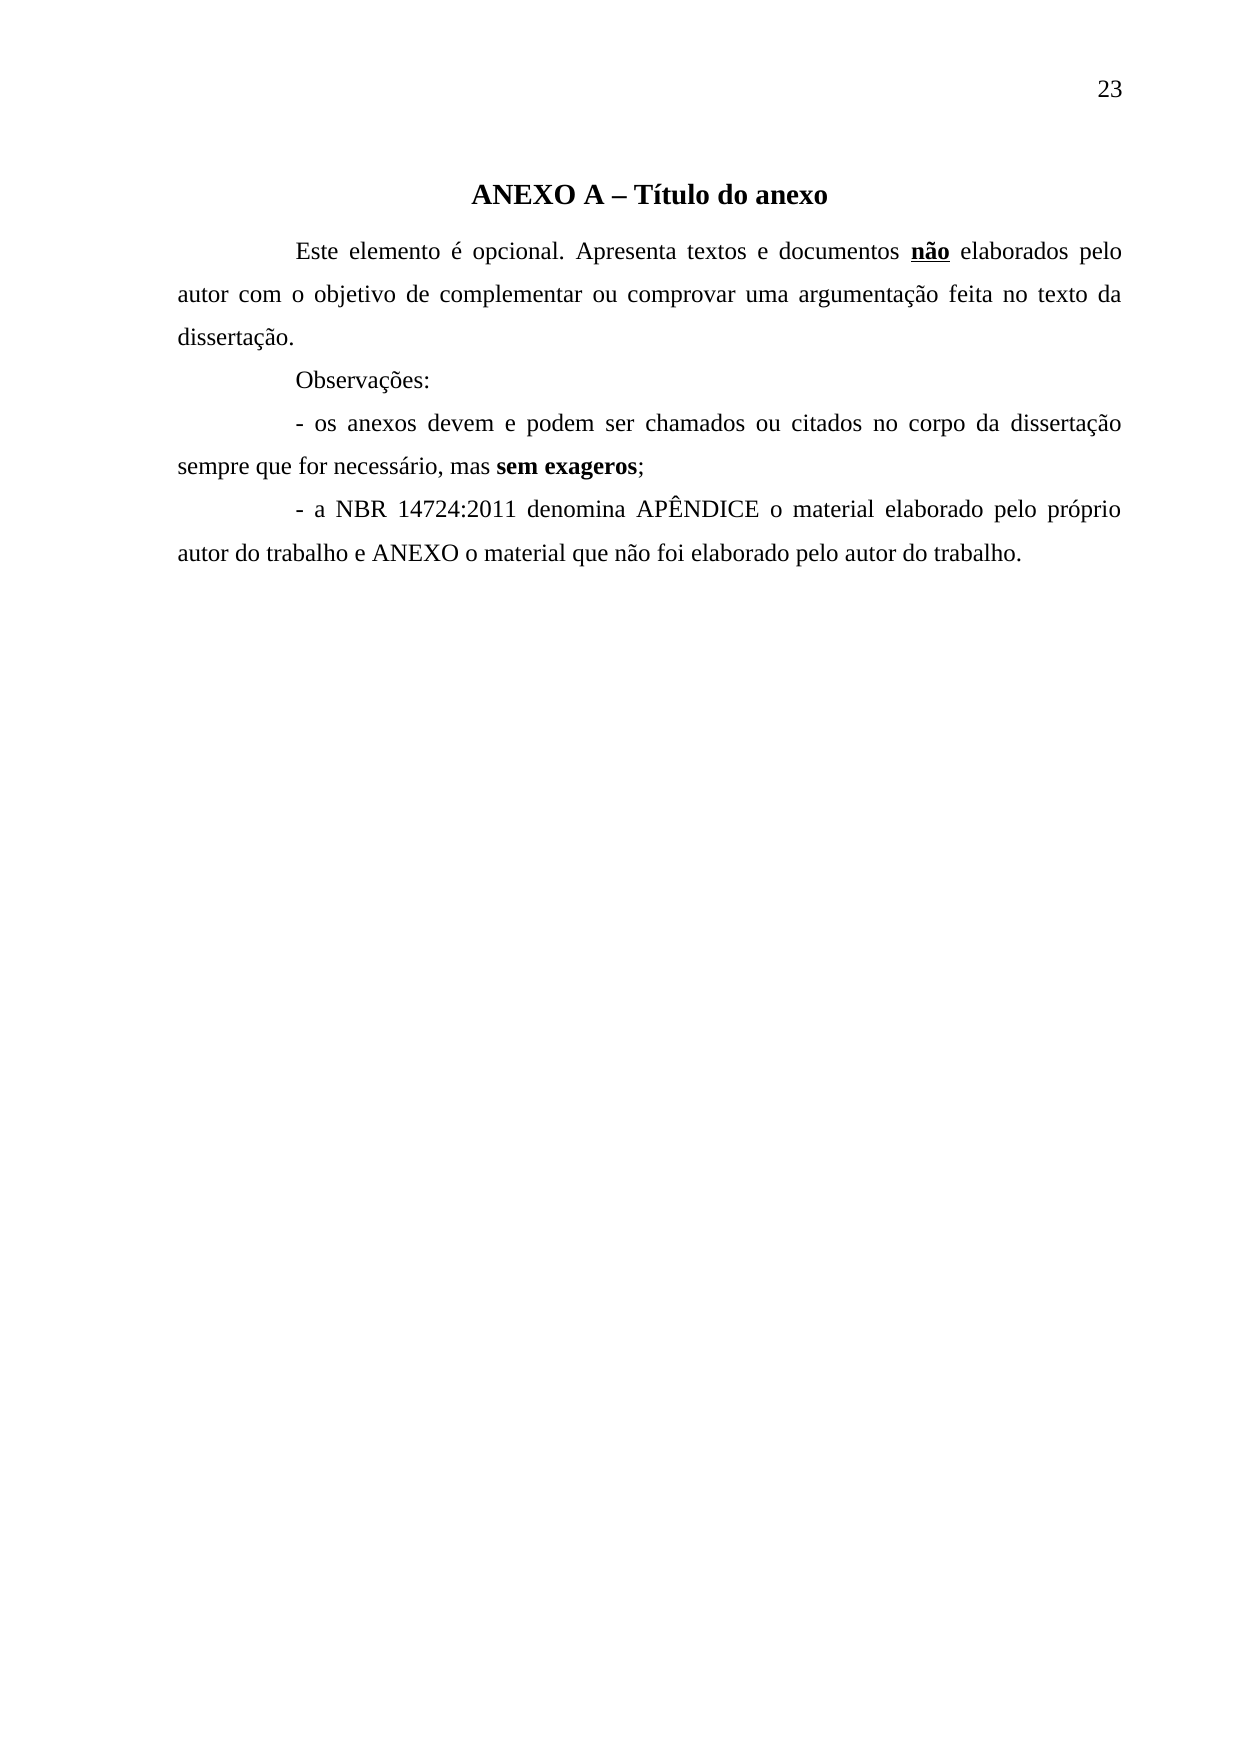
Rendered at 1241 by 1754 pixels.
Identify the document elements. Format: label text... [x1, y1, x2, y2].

text Observações: [177, 365, 1122, 394]
text - a NBR 14724:2011 denomina APÊNDICE o material elaborado pelo próprio autor do trabalho e ANEXO o material que não foi elaborado pelo autor do trabalho. [177, 494, 1122, 566]
text - os anexos devem e podem ser chamados ou citados no corpo da dissertação sempre que for necessário, mas sem exageros; [177, 408, 1122, 480]
text Este elemento é opcional. Apresenta textos e documentos não elaborados pelo autor com o objetivo de complementar ou comprovar uma argumentação feita no texto da dissertação. [177, 236, 1122, 351]
text ANEXO A – Título do anexo [177, 177, 1122, 211]
